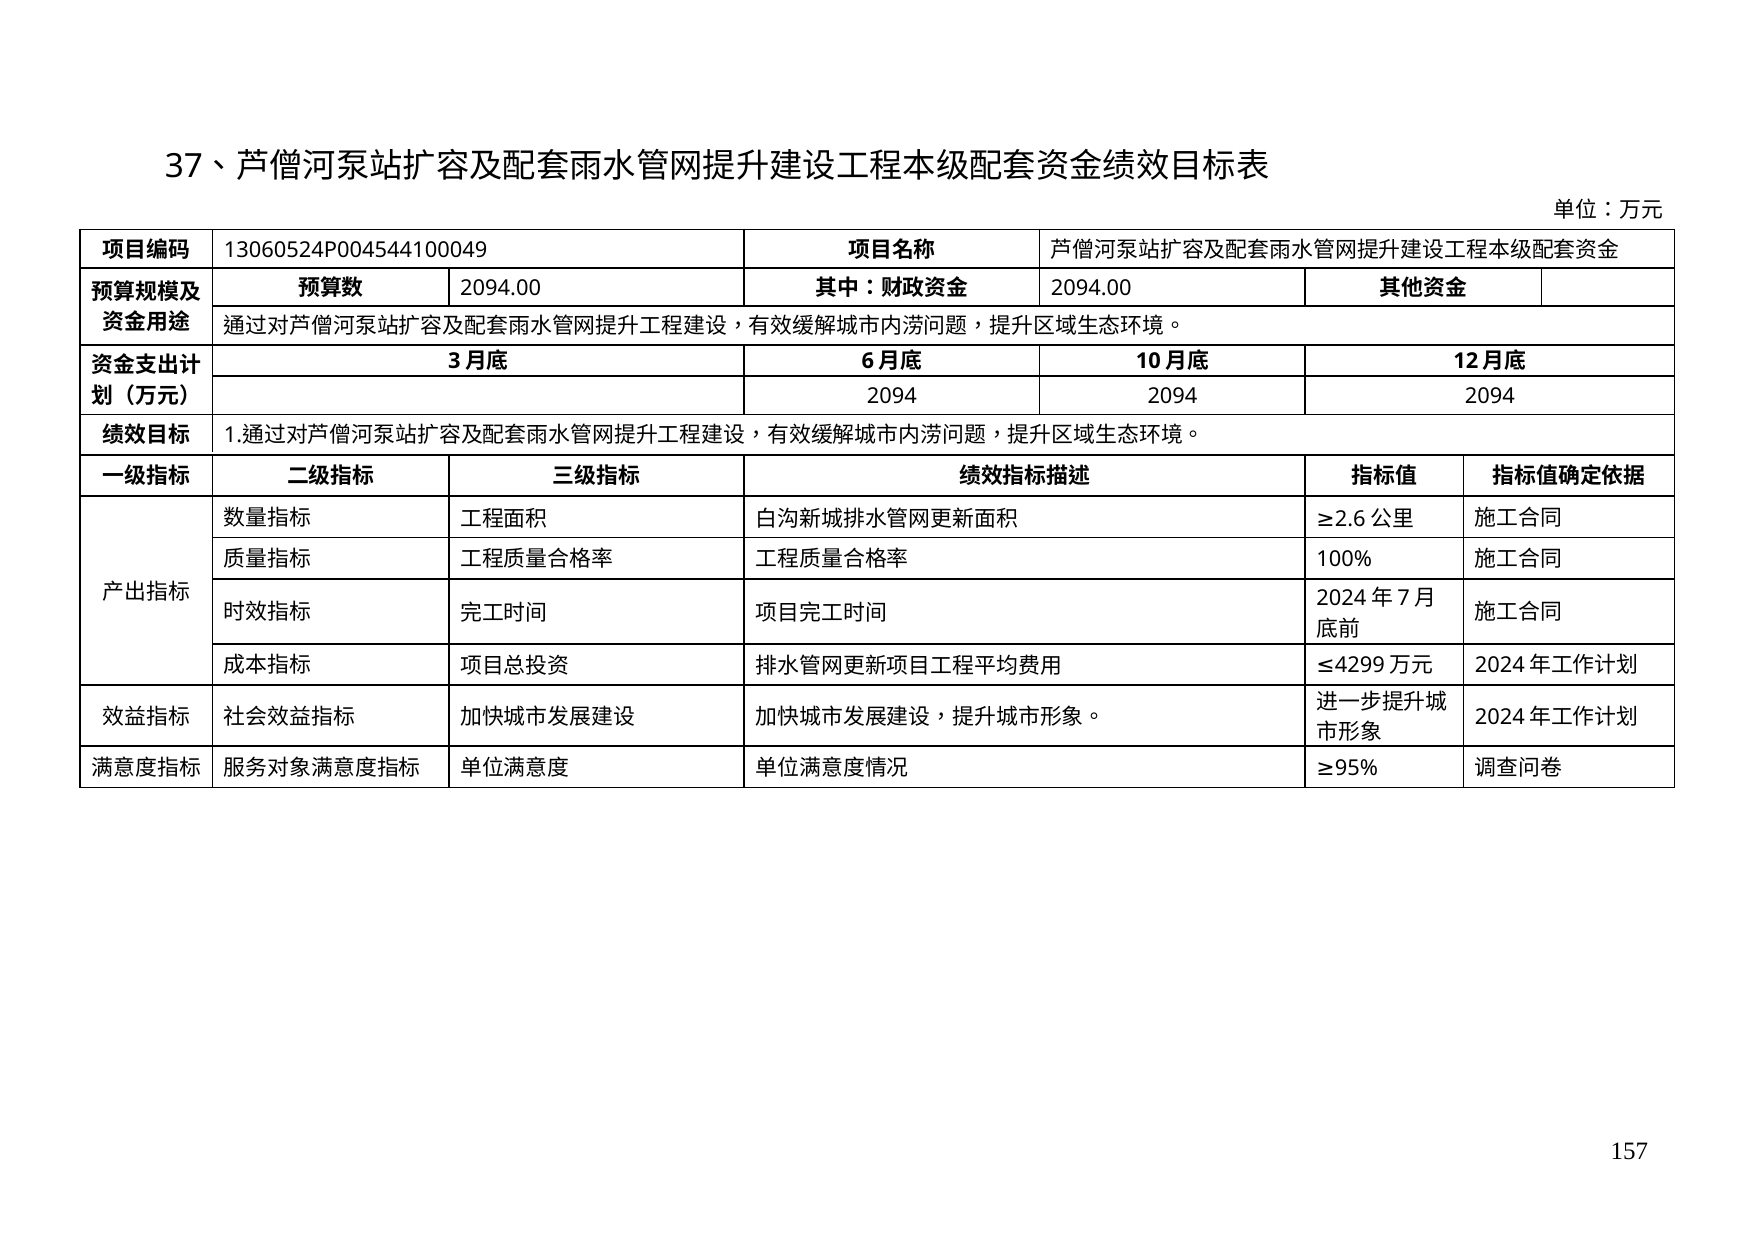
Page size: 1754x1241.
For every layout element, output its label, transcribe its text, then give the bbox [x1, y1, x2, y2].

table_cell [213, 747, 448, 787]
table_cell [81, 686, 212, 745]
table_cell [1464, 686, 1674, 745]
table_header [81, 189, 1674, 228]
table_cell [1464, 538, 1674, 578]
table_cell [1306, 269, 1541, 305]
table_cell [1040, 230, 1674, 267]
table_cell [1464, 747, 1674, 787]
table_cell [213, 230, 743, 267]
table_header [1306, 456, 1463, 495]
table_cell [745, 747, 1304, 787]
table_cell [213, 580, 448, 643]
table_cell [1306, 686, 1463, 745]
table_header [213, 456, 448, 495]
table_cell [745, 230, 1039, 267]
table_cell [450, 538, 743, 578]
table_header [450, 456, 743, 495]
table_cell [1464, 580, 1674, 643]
text 37、芦僧河泵站扩容及配套雨水管网提升建设工程本级配套资金绩效目标表 [106, 142, 1648, 187]
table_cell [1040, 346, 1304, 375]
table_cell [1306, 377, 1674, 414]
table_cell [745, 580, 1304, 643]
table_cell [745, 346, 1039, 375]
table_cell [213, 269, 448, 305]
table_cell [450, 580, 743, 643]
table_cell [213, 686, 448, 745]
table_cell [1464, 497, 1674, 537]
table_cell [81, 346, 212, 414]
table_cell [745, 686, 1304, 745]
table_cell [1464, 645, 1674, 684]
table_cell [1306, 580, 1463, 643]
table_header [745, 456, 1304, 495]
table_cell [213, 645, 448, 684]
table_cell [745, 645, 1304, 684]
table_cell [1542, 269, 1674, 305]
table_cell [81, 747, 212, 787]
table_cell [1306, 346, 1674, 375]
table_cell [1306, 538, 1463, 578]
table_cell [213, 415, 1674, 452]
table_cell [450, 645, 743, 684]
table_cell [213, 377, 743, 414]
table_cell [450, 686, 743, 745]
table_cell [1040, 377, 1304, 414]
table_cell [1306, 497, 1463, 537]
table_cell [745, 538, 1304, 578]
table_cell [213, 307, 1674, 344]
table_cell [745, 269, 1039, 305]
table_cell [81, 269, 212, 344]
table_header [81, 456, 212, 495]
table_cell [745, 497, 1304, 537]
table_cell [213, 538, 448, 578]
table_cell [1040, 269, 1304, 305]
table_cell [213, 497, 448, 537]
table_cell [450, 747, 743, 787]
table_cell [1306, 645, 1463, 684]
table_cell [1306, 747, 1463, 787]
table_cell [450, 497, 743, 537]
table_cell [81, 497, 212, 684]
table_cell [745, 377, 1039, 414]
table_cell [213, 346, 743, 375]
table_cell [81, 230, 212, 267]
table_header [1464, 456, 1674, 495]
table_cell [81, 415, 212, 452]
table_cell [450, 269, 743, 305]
